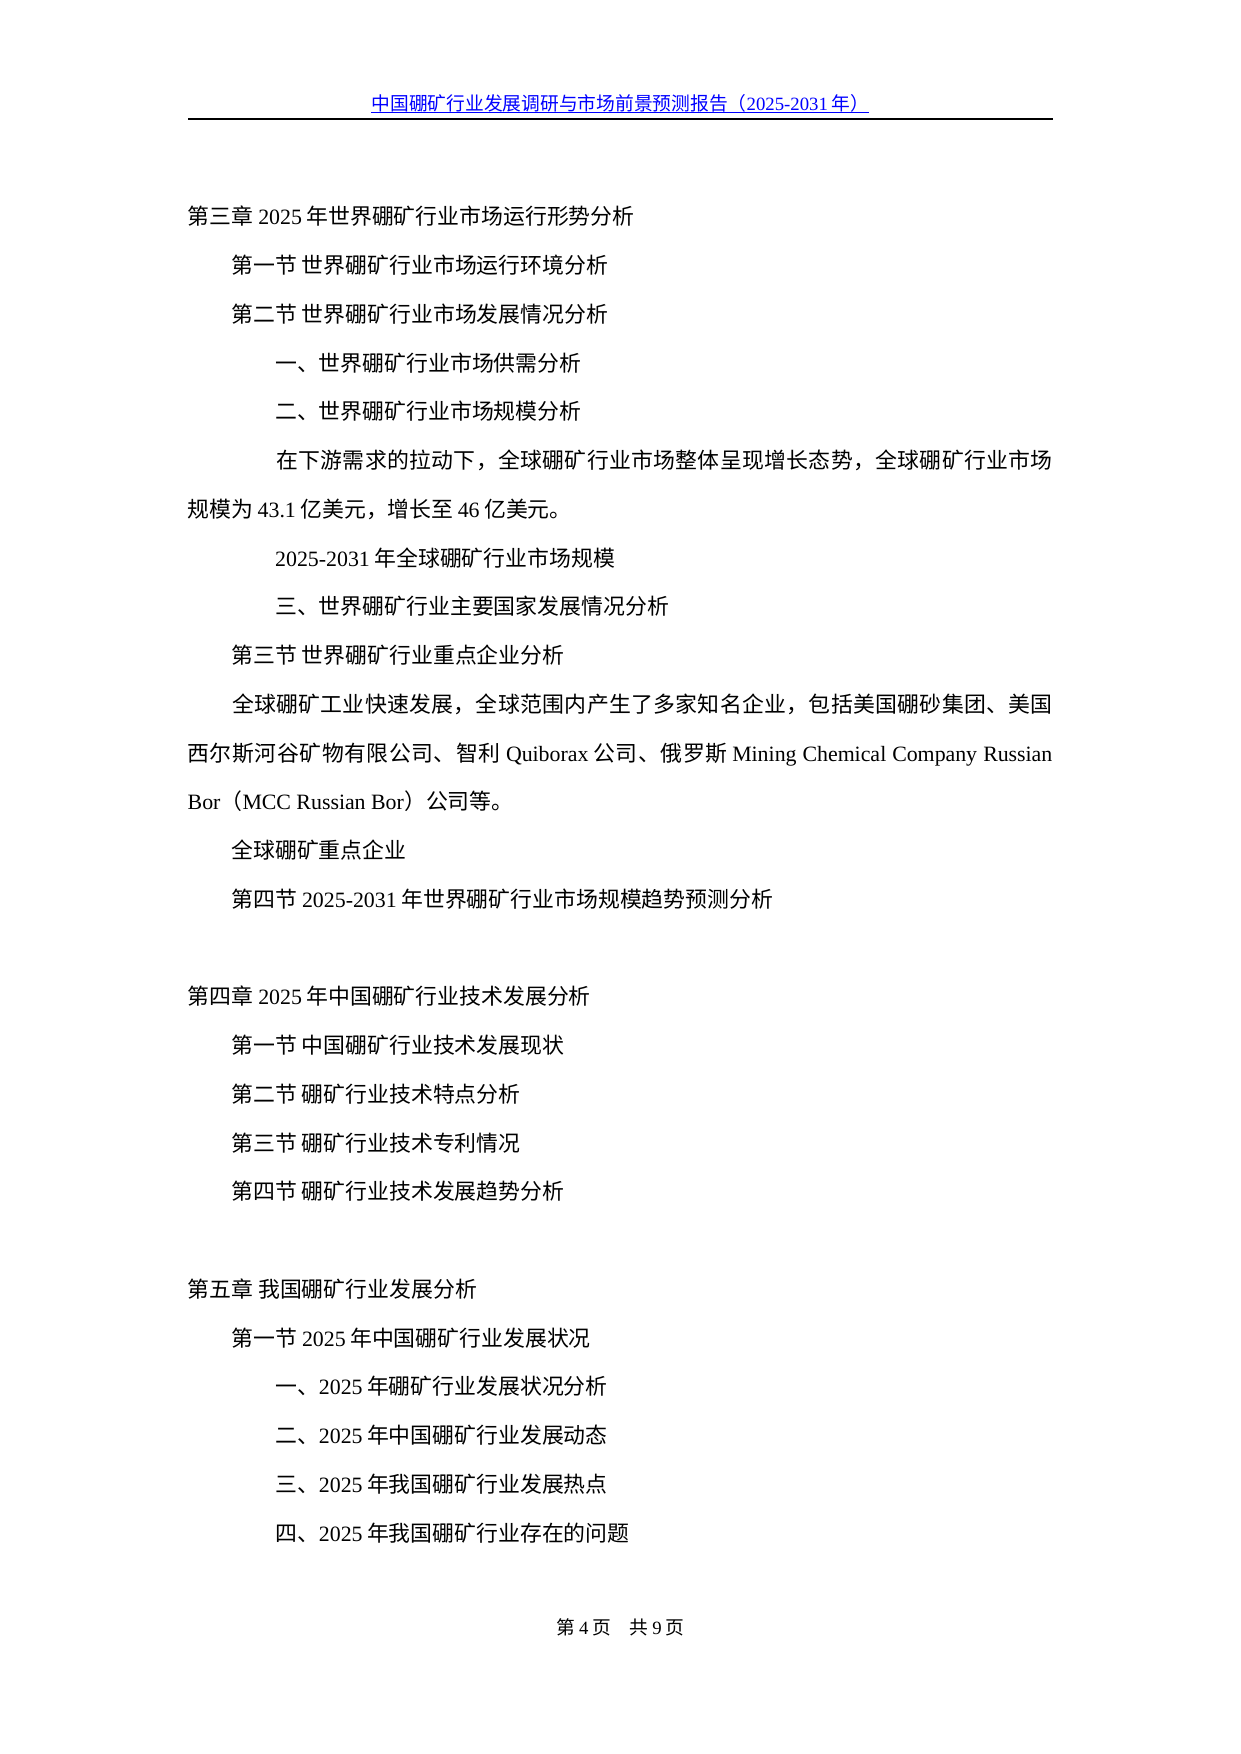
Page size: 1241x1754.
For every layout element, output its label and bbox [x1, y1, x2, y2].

text [187, 150, 1053, 1548]
